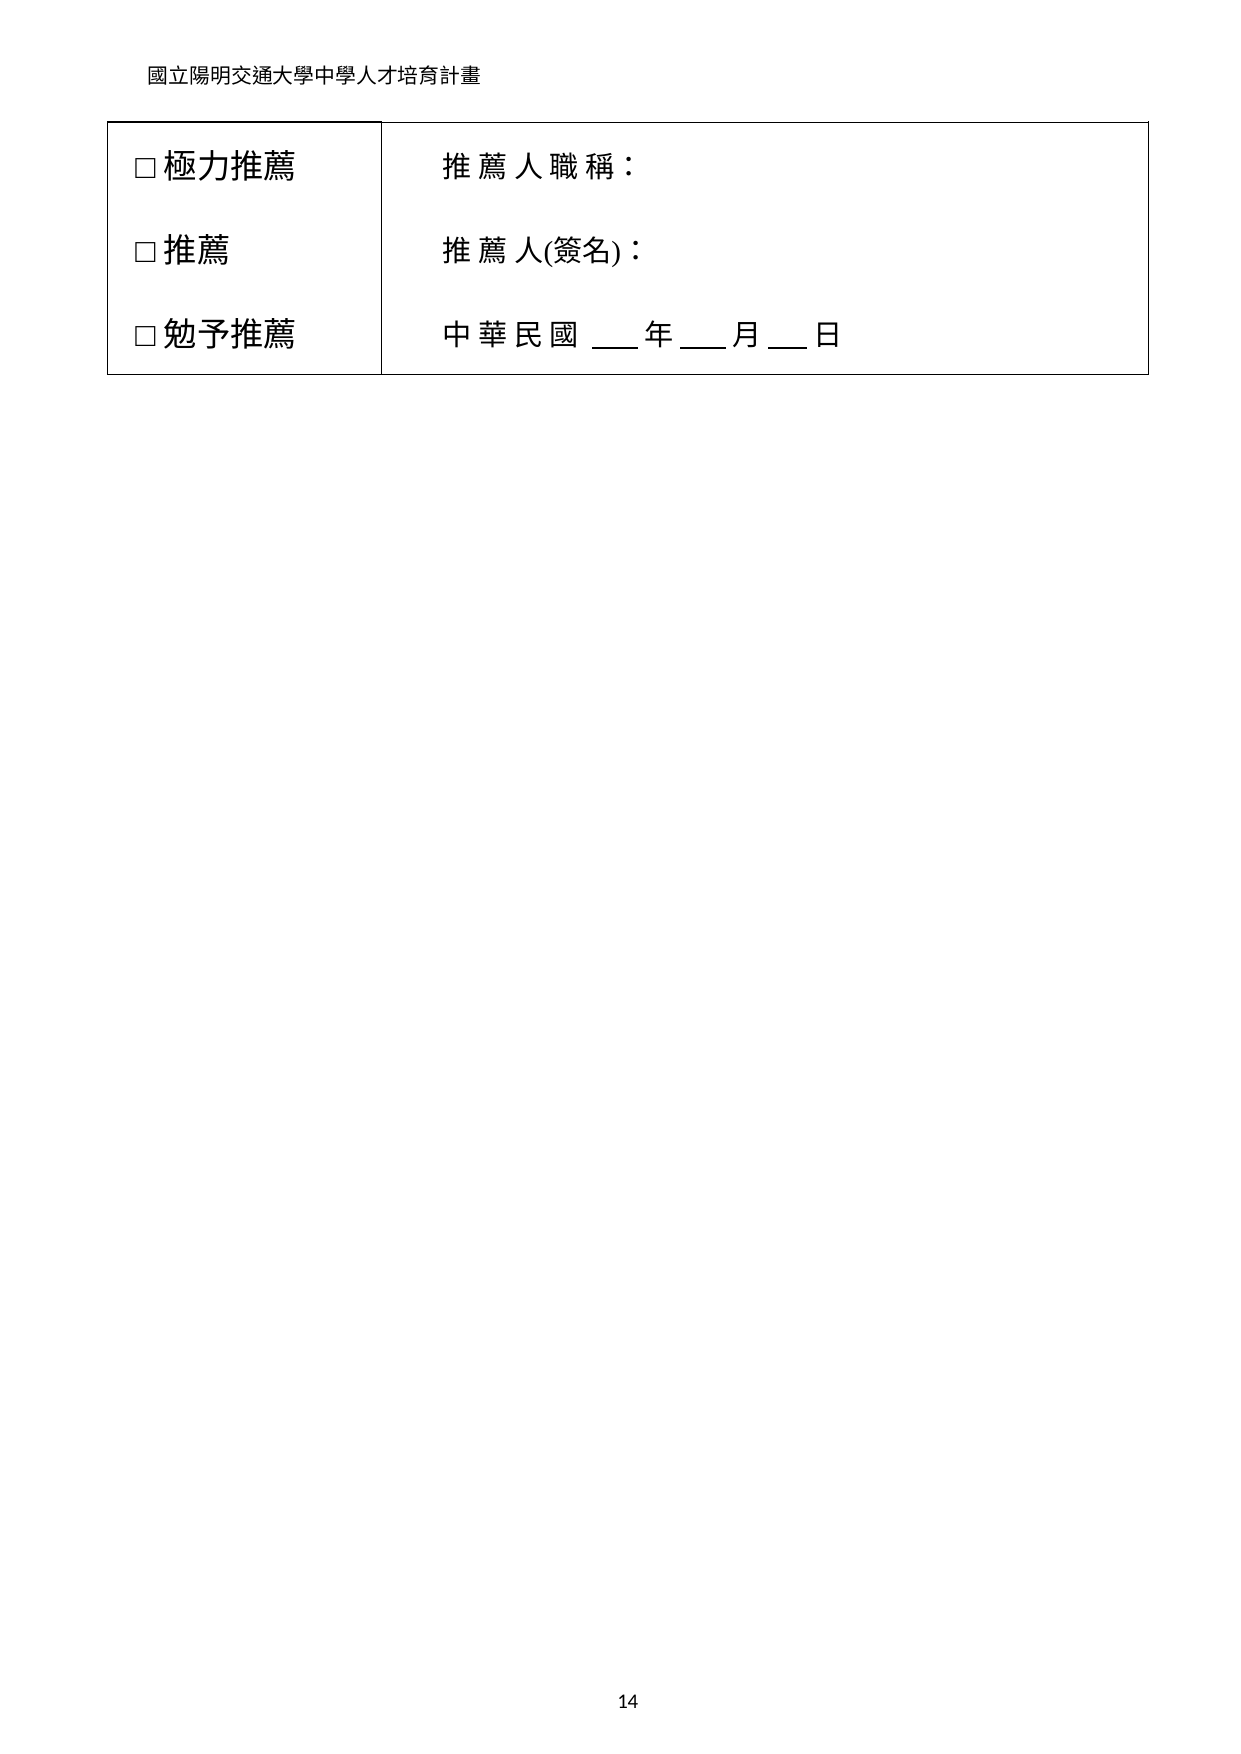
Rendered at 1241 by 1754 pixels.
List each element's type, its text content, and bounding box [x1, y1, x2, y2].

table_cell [382, 123, 1148, 374]
table_cell □ 極力推薦 □ 推薦 □ 勉予推薦 [108, 123, 381, 374]
